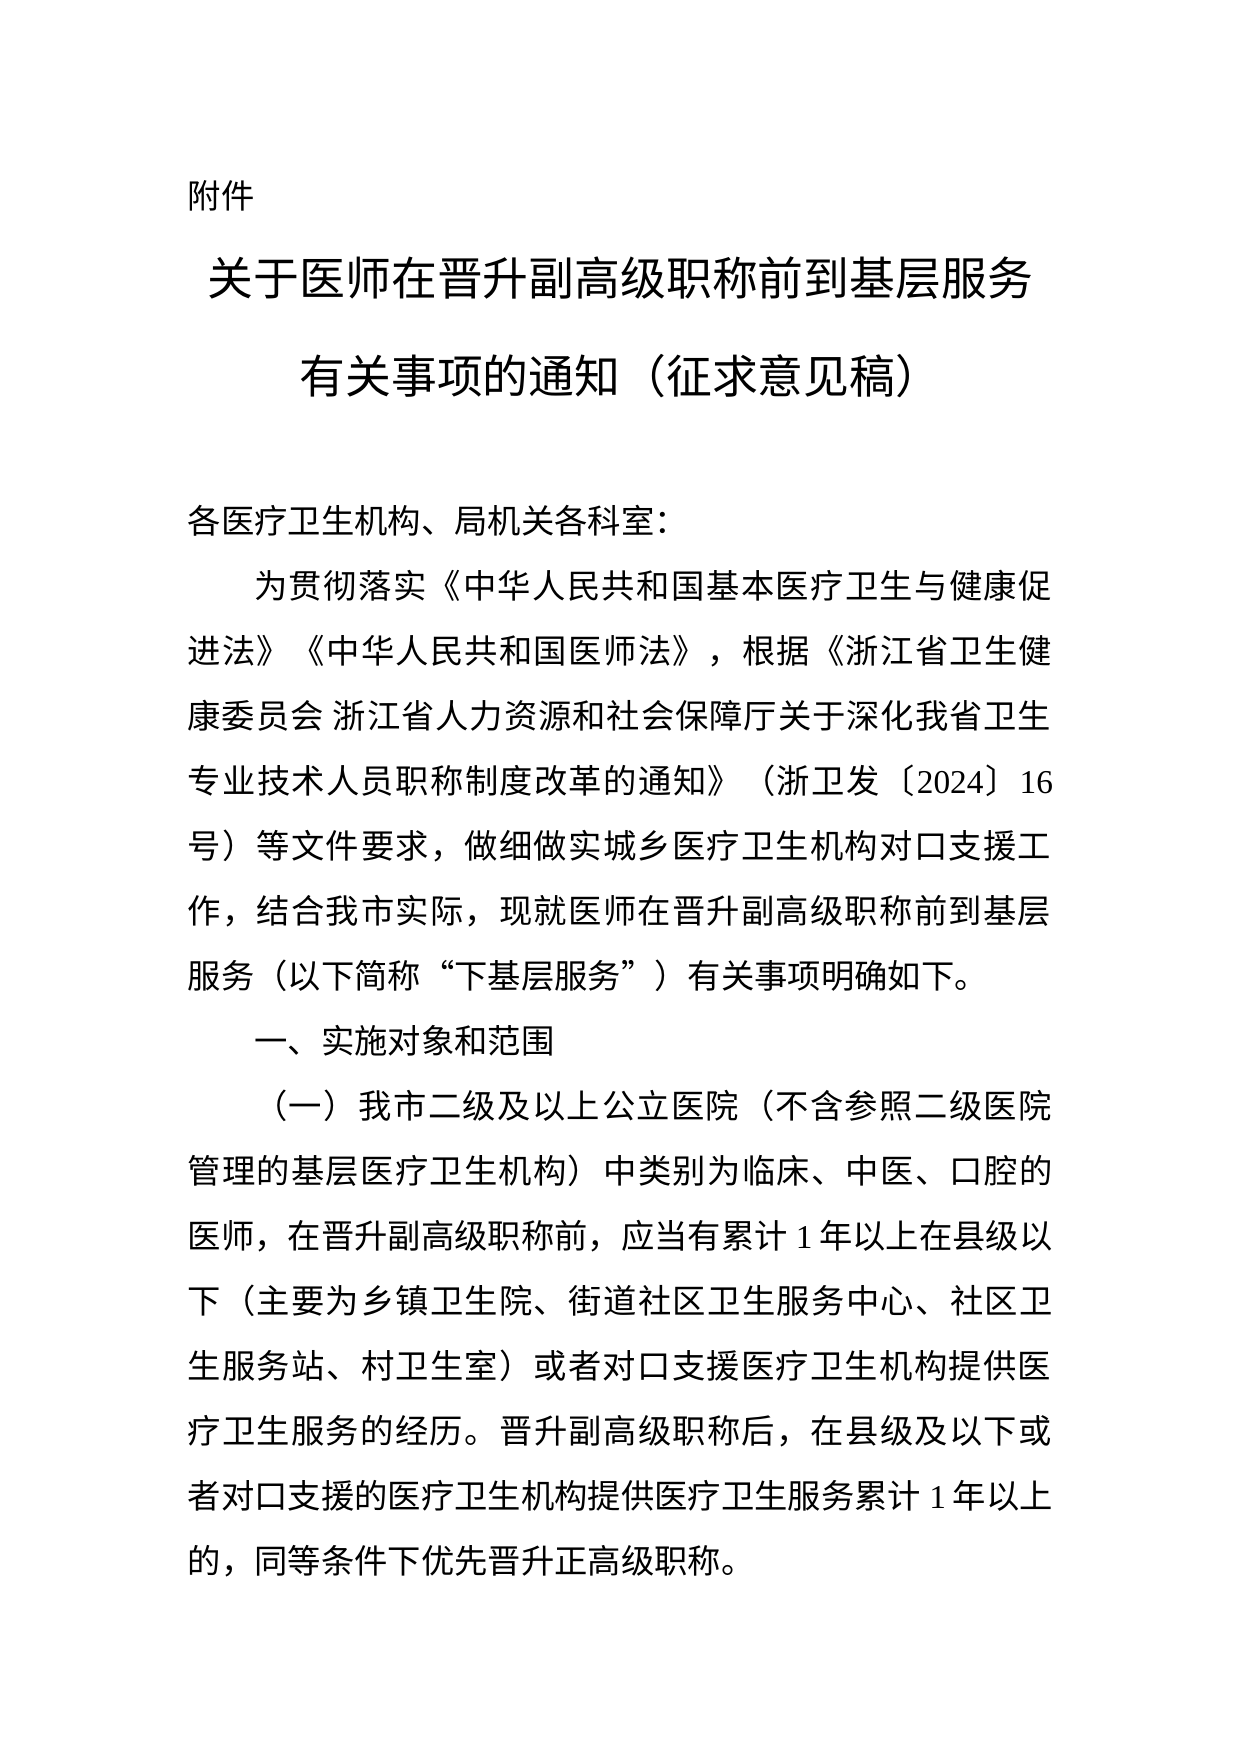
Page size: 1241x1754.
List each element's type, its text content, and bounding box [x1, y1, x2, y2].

title 附件 [187, 162, 1053, 227]
title 关于医师在晋升副高级职称前到基层服务有关事项的通知（征求意见稿） [187, 227, 1053, 422]
text 各医疗卫生机构、局机关各科室： [187, 487, 1053, 552]
text 一、实施对象和范围 [187, 1007, 1053, 1072]
text （一）我市二级及以上公立医院（不含参照二级医院管理的基层医疗卫生机构）中类别为临床、中医、口腔的医师，在晋升副高级职称前，应当有累计1年以上在县级以下（主要为乡镇卫生院、街道社区卫生服务中心、社区卫生服务站、村卫生室）或者对口支援医疗卫生机构提供医疗卫生服务的经历。晋升副高级职称后，在县级及以下或者对口支援的医疗卫生机构提供医疗卫生服务累计1年以上的，同等条件下优先晋升正高级职称。 [187, 1072, 1053, 1592]
text 为贯彻落实《中华人民共和国基本医疗卫生与健康促进法》《中华人民共和国医师法》，根据《浙江省卫生健康委员会 浙江省人力资源和社会保障厅关于深化我省卫生专业技术人员职称制度改革的通知》（浙卫发〔2024〕16号）等文件要求，做细做实城乡医疗卫生机构对口支援工作，结合我市实际，现就医师在晋升副高级职称前到基层服务（以下简称“下基层服务”）有关事项明确如下。 [187, 552, 1053, 1007]
